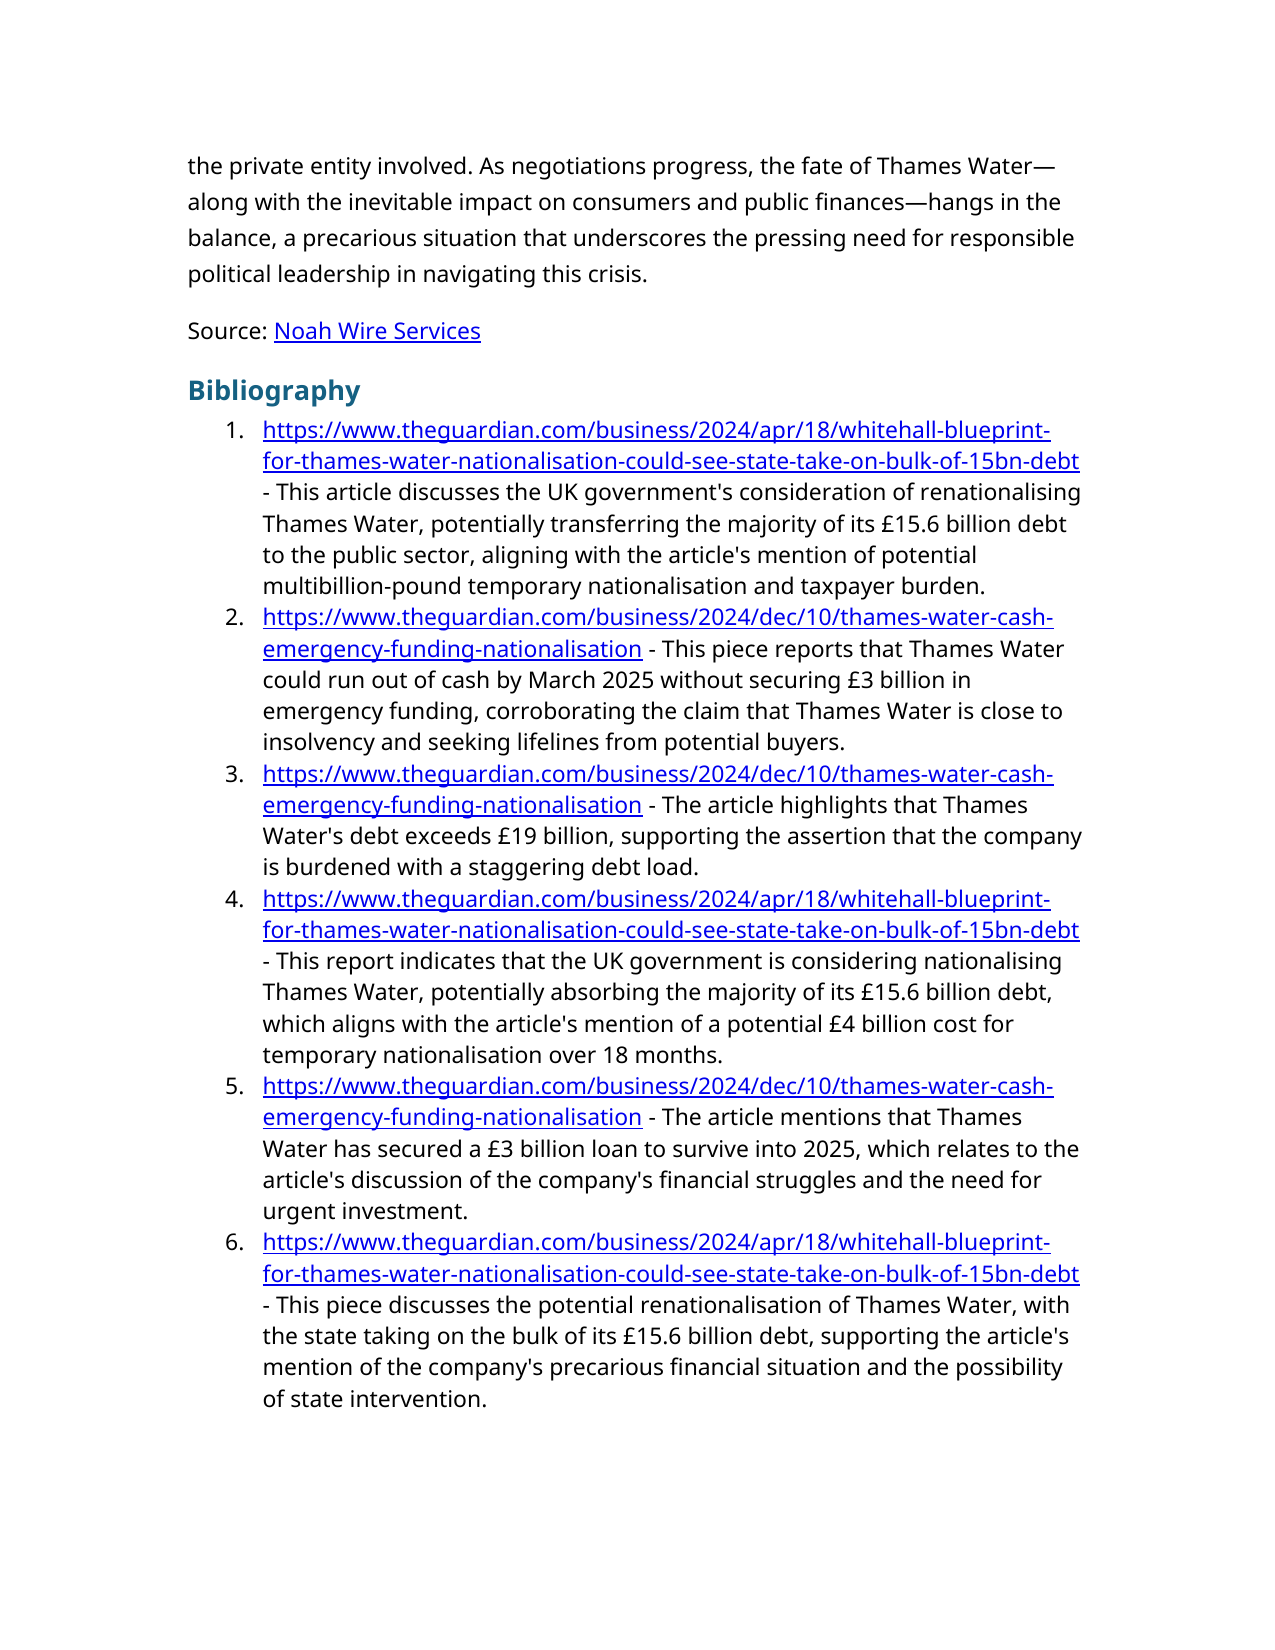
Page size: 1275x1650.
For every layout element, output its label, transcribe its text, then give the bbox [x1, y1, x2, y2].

list https://www.theguardian.com/business/2024/dec/10/thames-water-cash-emergency-funding-nationalisation - The article mentions that Thames Water has secured a £3 billion loan to survive into 2025, which relates to the article's discussion of the company's financial struggles and the need for urgent investment. [225, 1070, 1087, 1226]
list https://www.theguardian.com/business/2024/apr/18/whitehall-blueprint-for-thames-water-nationalisation-could-see-state-take-on-bulk-of-15bn-debt - This piece discusses the potential renationalisation of Thames Water, with the state taking on the bulk of its £15.6 billion debt, supporting the article's mention of the company's precarious financial situation and the possibility of state intervention. [225, 1226, 1087, 1414]
subtitle Bibliography [187, 371, 1087, 408]
list https://www.theguardian.com/business/2024/dec/10/thames-water-cash-emergency-funding-nationalisation - The article highlights that Thames Water's debt exceeds £19 billion, supporting the assertion that the company is burdened with a staggering debt load. [225, 757, 1087, 882]
list https://www.theguardian.com/business/2024/apr/18/whitehall-blueprint-for-thames-water-nationalisation-could-see-state-take-on-bulk-of-15bn-debt - This report indicates that the UK government is considering nationalising Thames Water, potentially absorbing the majority of its £15.6 billion debt, which aligns with the article's mention of a potential £4 billion cost for temporary nationalisation over 18 months. [225, 882, 1087, 1070]
text Source: Noah Wire Services [187, 314, 1087, 346]
list https://www.theguardian.com/business/2024/dec/10/thames-water-cash-emergency-funding-nationalisation - This piece reports that Thames Water could run out of cash by March 2025 without securing £3 billion in emergency funding, corroborating the claim that Thames Water is close to insolvency and seeking lifelines from potential buyers. [225, 601, 1087, 757]
list https://www.theguardian.com/business/2024/apr/18/whitehall-blueprint-for-thames-water-nationalisation-could-see-state-take-on-bulk-of-15bn-debt - This article discusses the UK government's consideration of renationalising Thames Water, potentially transferring the majority of its £15.6 billion debt to the public sector, aligning with the article's mention of potential multibillion-pound temporary nationalisation and taxpayer burden. [225, 414, 1087, 601]
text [187, 150, 1087, 289]
